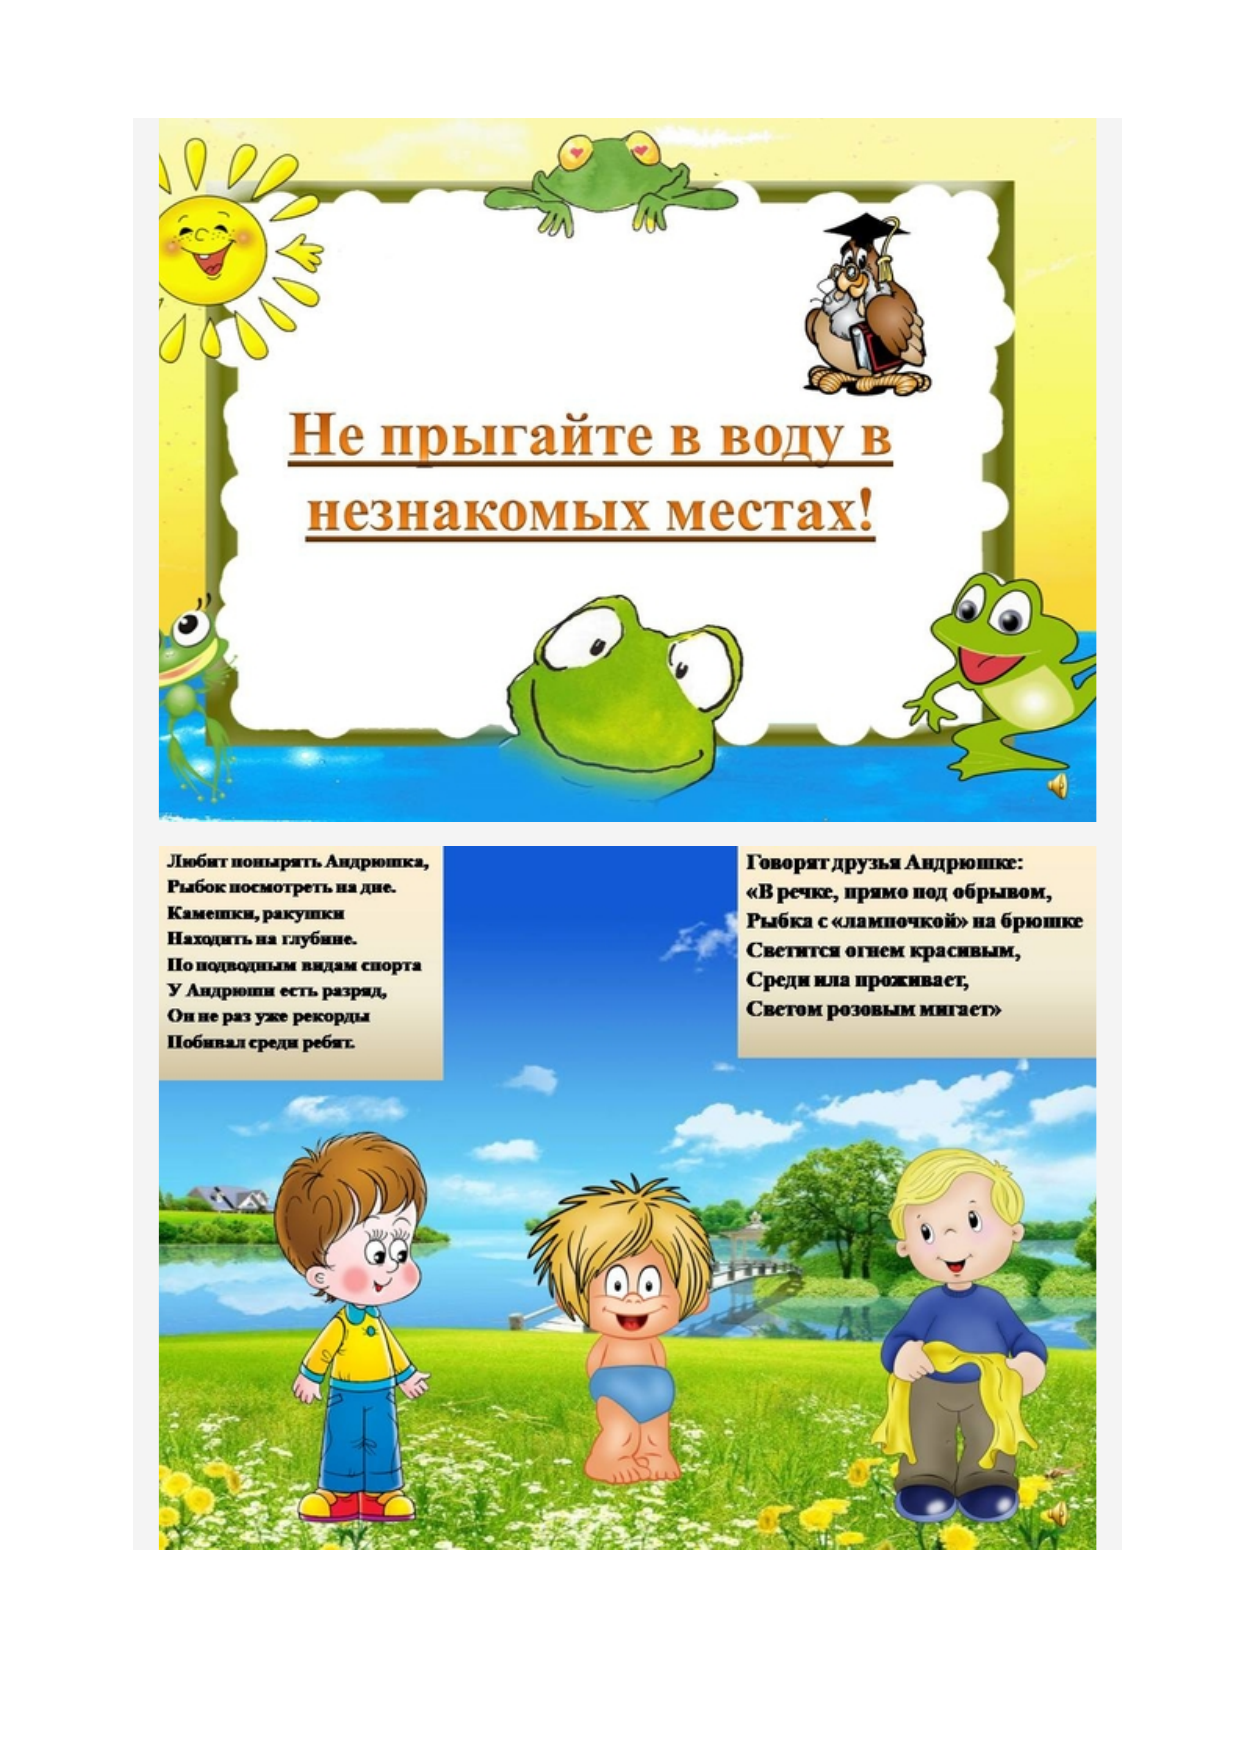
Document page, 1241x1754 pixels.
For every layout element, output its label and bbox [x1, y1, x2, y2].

picture [158, 846, 1097, 1550]
picture [158, 118, 1097, 822]
picture [885, 815, 898, 822]
